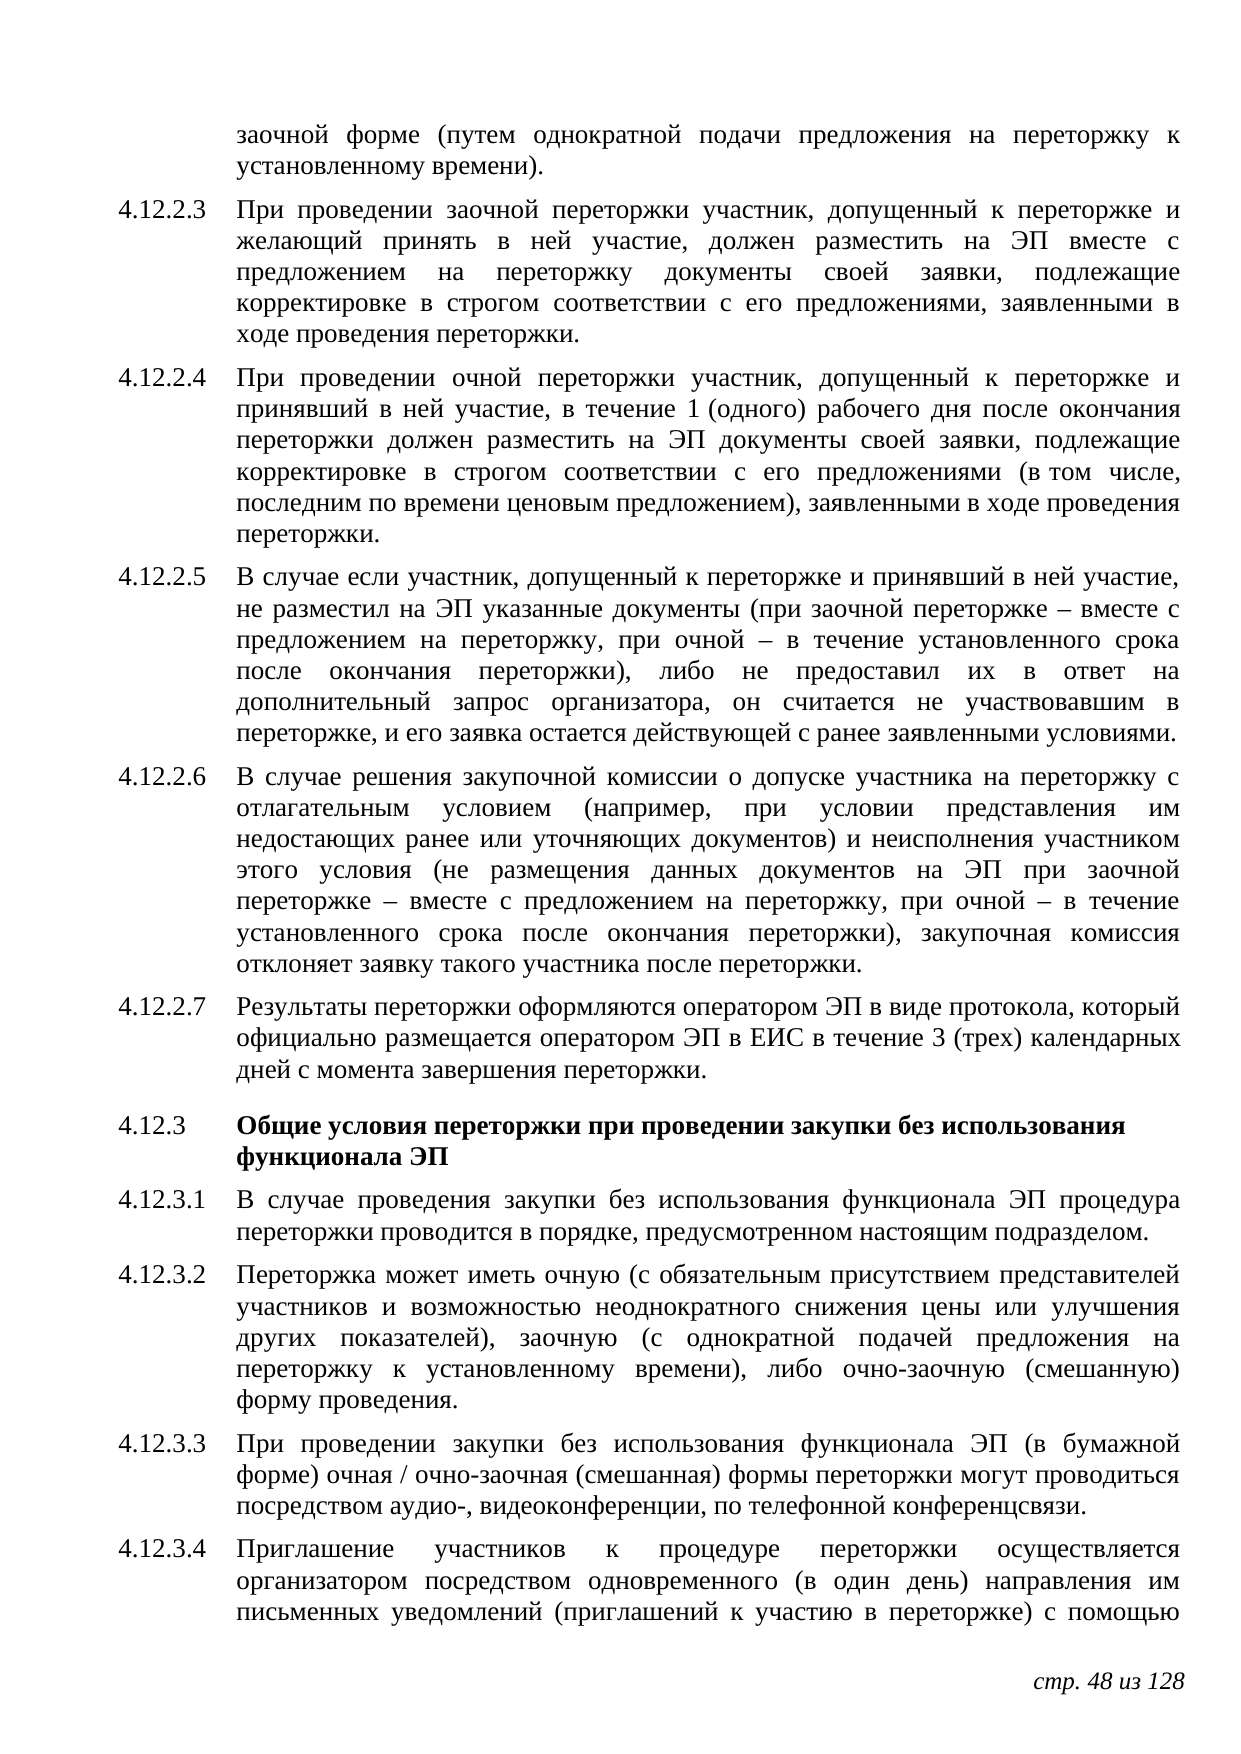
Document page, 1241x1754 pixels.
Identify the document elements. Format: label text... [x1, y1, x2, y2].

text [118, 118, 1181, 180]
text При проведении закупки без использования функционала ЭП (в бумажной форме) очная / очно-заочная (смешанная) формы переторжки могут проводиться посредством аудио-, видеоконференции, по телефонной конференцсвязи. [118, 1427, 1181, 1520]
text В случае проведения закупки без использования функционала ЭП процедура переторжки проводится в порядке, предусмотренном настоящим подразделом. [118, 1184, 1181, 1246]
text Общие условия переторжки при проведении закупки без использования функционала ЭП [118, 1109, 1181, 1171]
text При проведении заочной переторжки участник, допущенный к переторжке и желающий принять в ней участие, должен разместить на ЭП вместе с предложением на переторжку документы своей заявки, подлежащие корректировке в строгом соответствии с его предложениями, заявленными в ходе проведения переторжки. [118, 193, 1181, 349]
text Результаты переторжки оформляются оператором ЭП в виде протокола, который официально размещается оператором ЭП в ЕИС в течение 3 (трех) календарных дней с момента завершения переторжки. [118, 990, 1181, 1084]
text В случае решения закупочной комиссии о допуске участника на переторжку с отлагательным условием (например, при условии представления им недостающих ранее или уточняющих документов) и неисполнения участником этого условия (не размещения данных документов на ЭП при заочной переторжке – вместе с предложением на переторжку, при очной – в течение установленного срока после окончания переторжки), закупочная комиссия отклоняет заявку такого участника после переторжки. [118, 760, 1181, 978]
text В случае если участник, допущенный к переторжке и принявший в ней участие, не разместил на ЭП указанные документы (при заочной переторжке – вместе с предложением на переторжку, при очной – в течение установленного срока после окончания переторжки), либо не предоставил их в ответ на дополнительный запрос организатора, он считается не участвовавшим в переторжке, и его заявка остается действующей с ранее заявленными условиями. [118, 561, 1181, 747]
text Переторжка может иметь очную (с обязательным присутствием представителей участников и возможностью неоднократного снижения цены или улучшения других показателей), заочную (с однократной подачей предложения на переторжку к установленному времени), либо очно-заочную (смешанную) форму проведения. [118, 1258, 1181, 1414]
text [118, 1533, 1181, 1626]
text При проведении очной переторжки участник, допущенный к переторжке и принявший в ней участие, в течение 1 (одного) рабочего дня после окончания переторжки должен разместить на ЭП документы своей заявки, подлежащие корректировке в строгом соответствии с его предложениями (в том числе, последним по времени ценовым предложением), заявленными в ходе проведения переторжки. [118, 361, 1181, 548]
